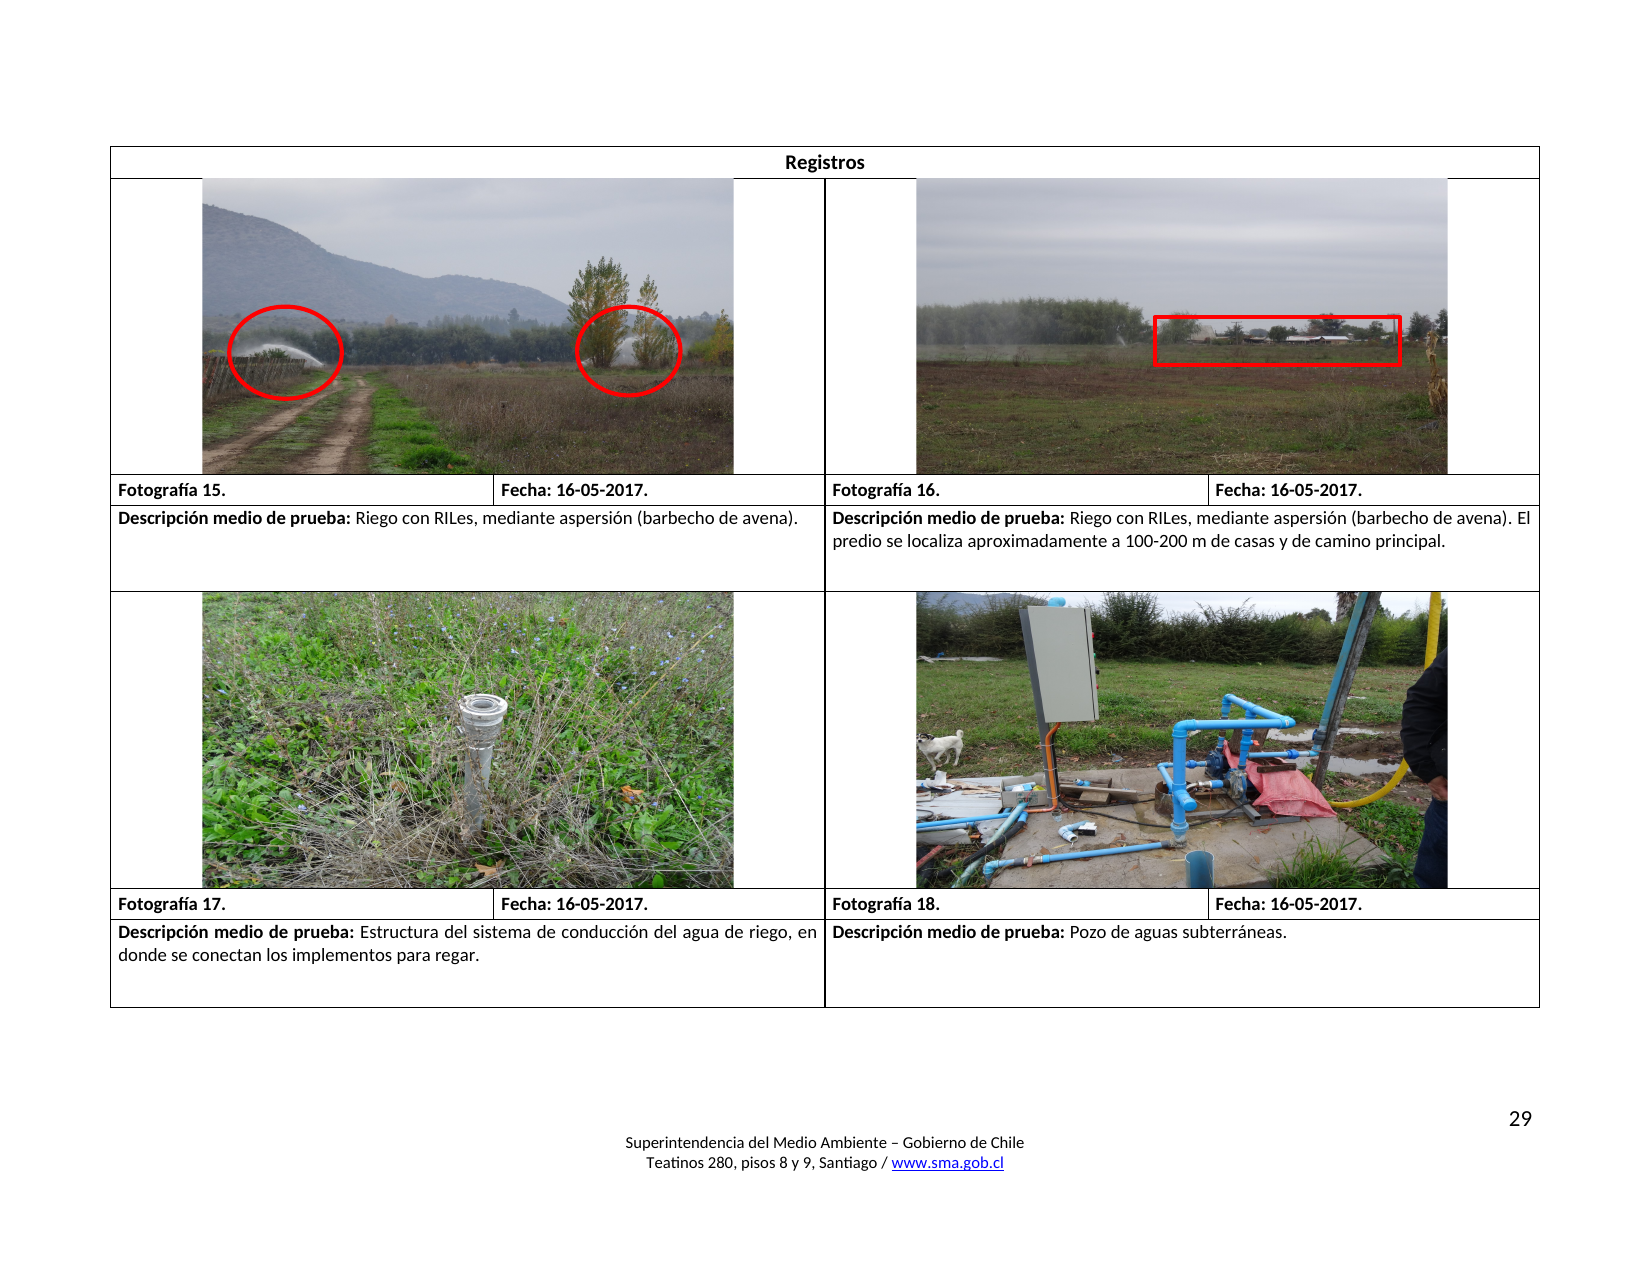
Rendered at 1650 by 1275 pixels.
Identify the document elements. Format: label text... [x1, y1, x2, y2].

table_cell Fotografía 18. [826, 889, 1208, 919]
table_cell Descripción medio de prueba: Estructura del sistema de conducción del agua de riego, en donde se conectan los implementos para regar. [111, 920, 824, 1007]
table_cell Descripción medio de prueba: Riego con RILes, mediante aspersión (barbecho de avena). El predio se localiza aproximadamente a 100-200 m de casas y de camino principal. [826, 506, 1539, 591]
table_cell Fotografía 15. [111, 475, 493, 505]
table_cell [111, 179, 202, 474]
table_cell Fotografía 17. [111, 889, 493, 919]
table_cell [734, 592, 824, 887]
table_cell [734, 179, 824, 474]
table_cell [1448, 592, 1539, 887]
table_header Registros [111, 147, 1539, 177]
table_cell Descripción medio de prueba: Pozo de aguas subterráneas. [826, 920, 1539, 1007]
table_cell [111, 592, 202, 887]
picture [202, 592, 734, 888]
table_cell Fecha: 16-05-2017. [494, 475, 824, 505]
table_cell Fecha: 16-05-2017. [1209, 475, 1539, 505]
table_cell [826, 592, 916, 887]
table_cell Descripción medio de prueba: Riego con RILes, mediante aspersión (barbecho de avena). [111, 506, 824, 591]
picture [916, 178, 1448, 474]
table_cell [1448, 179, 1539, 474]
table_cell [826, 179, 916, 474]
table_cell Fecha: 16-05-2017. [494, 889, 824, 919]
picture [202, 178, 734, 474]
picture [916, 592, 1448, 888]
table_cell Fecha: 16-05-2017. [1209, 889, 1539, 919]
table_cell Fotografía 16. [826, 475, 1208, 505]
